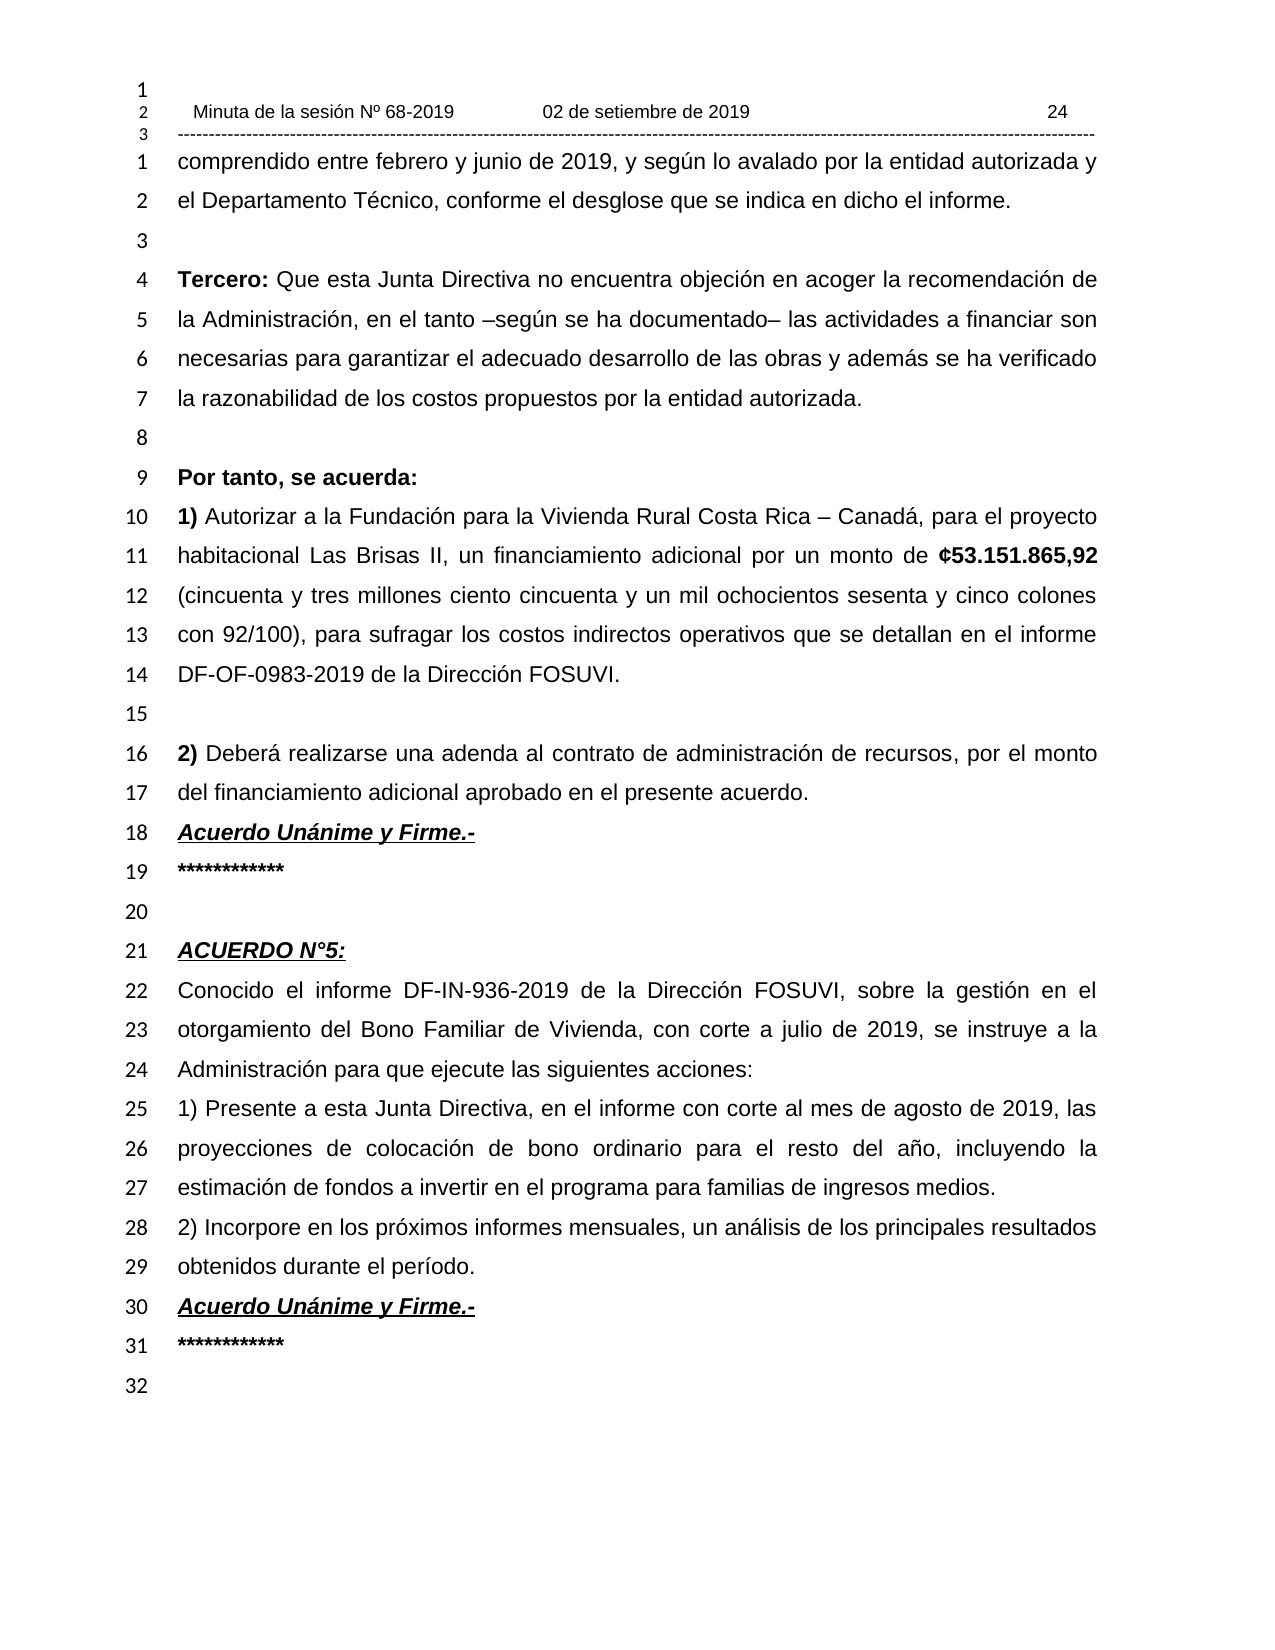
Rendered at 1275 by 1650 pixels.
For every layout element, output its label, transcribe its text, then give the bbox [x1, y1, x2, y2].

text Tercero: Que esta Junta Directiva no encuentra objeción en acoger la recomendación de la Administración, en el tanto –según se ha documentado– las actividades a financiar son necesarias para garantizar el adecuado desarrollo de las obras y además se ha verificado la razonabilidad de los costos propuestos por la entidad autorizada. [177, 266, 1098, 411]
subtitle 2) Deberá realizarse una adenda al contrato de administración de recursos, por el monto del financiamiento adicional aprobado en el presente acuerdo. [177, 740, 1098, 806]
text ************ [177, 1332, 1098, 1358]
text 2) Incorpore en los próximos informes mensuales, un análisis de los principales resultados obtenidos durante el período. [177, 1214, 1098, 1279]
subtitle Acuerdo Unánime y Firme.- [177, 1293, 1098, 1319]
subtitle Acuerdo Unánime y Firme.- [177, 819, 1098, 845]
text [177, 148, 1098, 213]
text Conocido el informe DF-IN-936-2019 de la Dirección FOSUVI, sobre la gestión en el otorgamiento del Bono Familiar de Vivienda, con corte a julio de 2019, se instruye a la Administración para que ejecute las siguientes acciones: [177, 977, 1098, 1082]
subtitle ACUERDO N°5: [177, 937, 1098, 964]
text ************ [177, 858, 1098, 885]
text 1) Autorizar a la Fundación para la Vivienda Rural Costa Rica – Canadá, para el proyecto habitacional Las Brisas II, un financiamiento adicional por un monto de ¢53.151.865,92 (cincuenta y tres millones ciento cincuenta y un mil ochocientos sesenta y cinco colones con 92/100), para sufragar los costos indirectos operativos que se detallan en el informe DF-OF-0983-2019 de la Dirección FOSUVI. [177, 503, 1098, 687]
text Por tanto, se acuerda: [177, 463, 1098, 490]
text 1) Presente a esta Junta Directiva, en el informe con corte al mes de agosto de 2019, las proyecciones de colocación de bono ordinario para el resto del año, incluyendo la estimación de fondos a invertir en el programa para familias de ingresos medios. [177, 1095, 1098, 1201]
